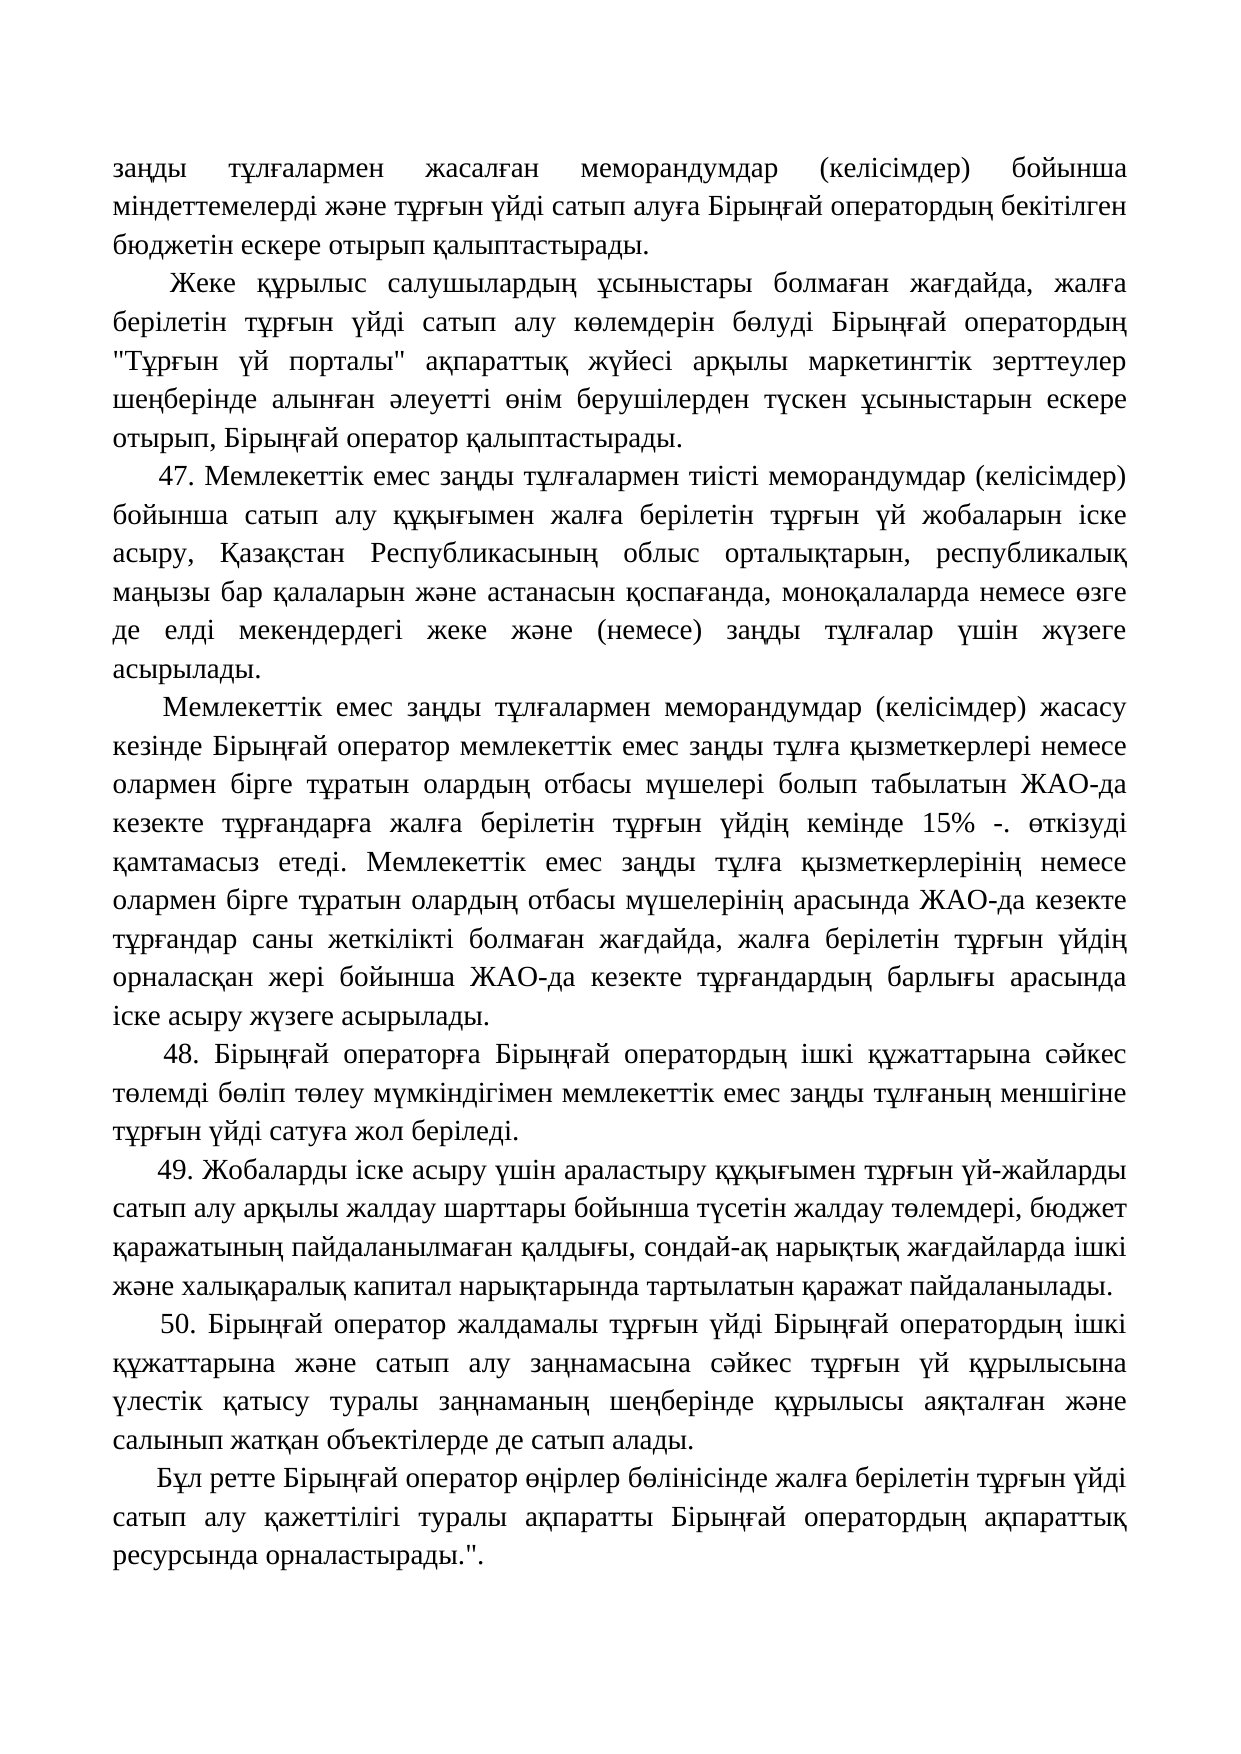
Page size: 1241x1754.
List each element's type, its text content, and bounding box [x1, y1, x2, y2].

text 50. Бірыңғай оператор жалдамалы тұрғын үйді Бірыңғай оператордың ішкі құжаттарына және сатып алу заңнамасына сәйкес тұрғын үй құрылысына үлестік қатысу туралы заңнаманың шеңберінде құрылысы аяқталған және салынып жатқан объектілерде де сатып алады. [112, 1306, 1128, 1455]
text 48. Бірыңғай операторға Бірыңғай оператордың ішкі құжаттарына сәйкес төлемді бөліп төлеу мүмкіндігімен мемлекеттік емес заңды тұлғаның меншігіне тұрғын үйді сатуға жол беріледі. [112, 1036, 1128, 1147]
text Бұл ретте Бірыңғай оператор өңірлер бөлінісінде жалға берілетін тұрғын үйді сатып алу қажеттілігі туралы ақпаратты Бірыңғай оператордың ақпараттық ресурсында орналастырады.". [112, 1460, 1128, 1571]
text 47. Мемлекеттік емес заңды тұлғалармен тиісті меморандумдар (келісімдер) бойынша сатып алу құқығымен жалға берілетін тұрғын үй жобаларын іске асыру, Қазақстан Республикасының облыс орталықтарын, республикалық маңызы бар қалаларын және астанасын қоспағанда, моноқалаларда немесе өзге де елді мекендердегі жеке және (немесе) заңды тұлғалар үшін жүзеге асырылады. [112, 458, 1128, 684]
text Жеке құрылыс салушылардың ұсыныстары болмаған жағдайда, жалға берілетін тұрғын үйді сатып алу көлемдерін бөлуді Бірыңғай оператордың "Тұрғын үй порталы" ақпараттық жүйесі арқылы маркетингтік зерттеулер шеңберінде алынған әлеуетті өнім берушілерден түскен ұсыныстарын ескере отырып, Бірыңғай оператор қалыптастырады. [112, 266, 1128, 453]
text Мемлекеттік емес заңды тұлғалармен меморандумдар (келісімдер) жасасу кезінде Бірыңғай оператор мемлекеттік емес заңды тұлға қызметкерлері немесе олармен бірге тұратын олардың отбасы мүшелері болып табылатын ЖАО-да кезекте тұрғандарға жалға берілетін тұрғын үйдің кемінде 15% -. өткізуді қамтамасыз етеді. Мемлекеттік емес заңды тұлға қызметкерлерінің немесе олармен бірге тұратын олардың отбасы мүшелерінің арасында ЖАО-да кезекте тұрғандар саны жеткілікті болмаған жағдайда, жалға берілетін тұрғын үйдің орналасқан жері бойынша ЖАО-да кезекте тұрғандардың барлығы арасында іске асыру жүзеге асырылады. [112, 689, 1128, 1031]
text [112, 150, 1128, 261]
text 49. Жобаларды іске асыру үшін араластыру құқығымен тұрғын үй-жайларды сатып алу арқылы жалдау шарттары бойынша түсетін жалдау төлемдері, бюджет қаражатының пайдаланылмаған қалдығы, сондай-ақ нарықтық жағдайларда ішкі және халықаралық капитал нарықтарында тартылатын қаражат пайдаланылады. [112, 1152, 1128, 1301]
